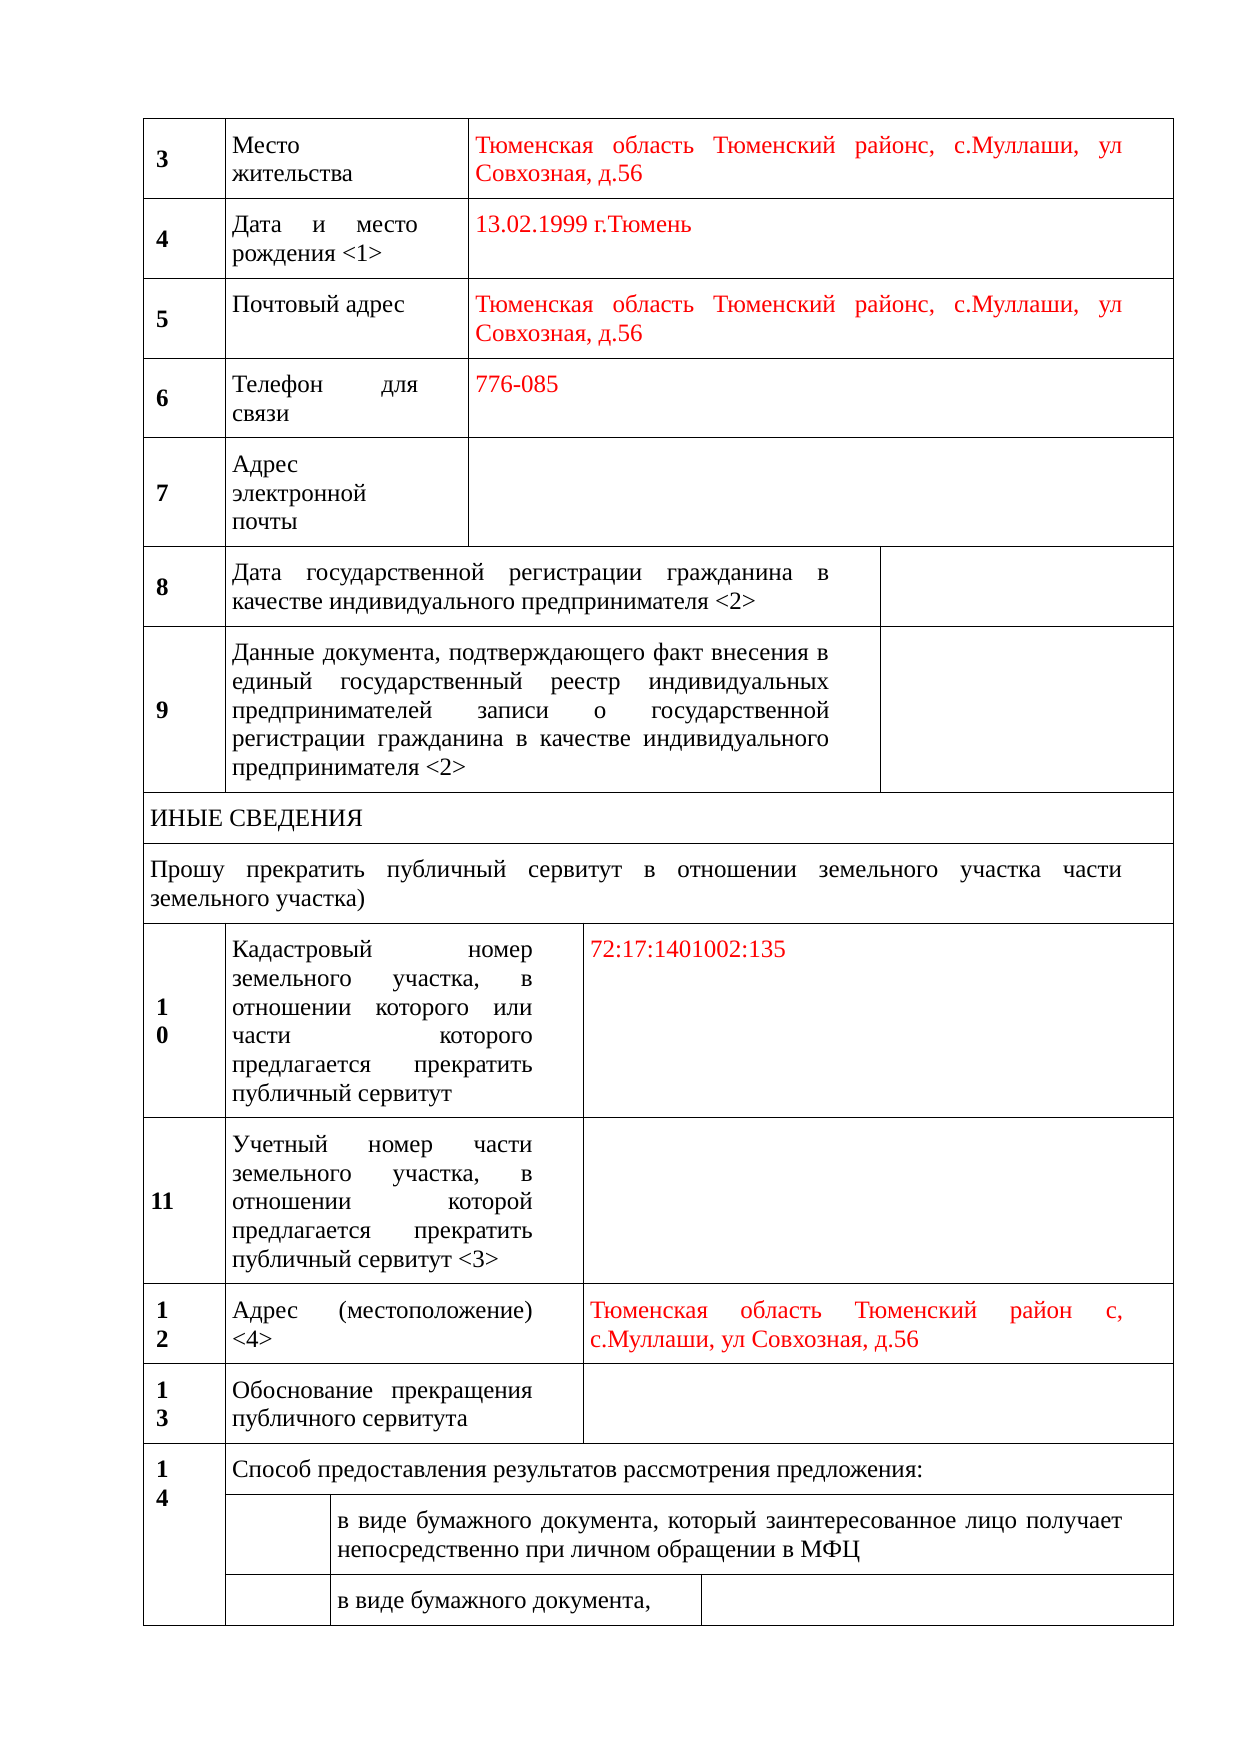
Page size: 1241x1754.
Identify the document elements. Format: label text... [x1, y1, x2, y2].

table_cell [584, 1364, 1173, 1443]
table_cell Дата и место рождения <1> [226, 199, 468, 278]
table_cell Кадастровый номер земельного участка, в отношении которого или части которого предлагается прекратить публичный сервитут [226, 924, 583, 1117]
table_cell 5 [144, 279, 225, 357]
table_cell Тюменская область Тюменский районс, с.Муллаши, ул Совхозная, д.56 [469, 279, 1173, 357]
table_cell Место жительства [226, 119, 468, 198]
table_cell Адрес электронной почты [226, 438, 468, 546]
table_cell [881, 627, 1173, 792]
table_cell Тюменская область Тюменский районс, с.Муллаши, ул Совхозная, д.56 [469, 119, 1173, 198]
table_cell [881, 547, 1173, 626]
table_cell Почтовый адрес [226, 279, 468, 357]
table_cell [702, 1575, 1173, 1625]
table_cell 9 [144, 627, 225, 792]
table_cell Обоснование прекращения публичного сервитута [226, 1364, 583, 1443]
table_cell 8 [144, 547, 225, 626]
table_cell [226, 1575, 330, 1625]
table_cell 776-085 [469, 359, 1173, 437]
table_cell 72:17:1401002:135 [584, 924, 1173, 1117]
table_cell 12 [144, 1284, 225, 1363]
table_cell Телефон для связи [226, 359, 468, 437]
table_cell Учетный номер части земельного участка, в отношении которой предлагается прекратить публичный сервитут <3> [226, 1118, 583, 1283]
table_cell ИНЫЕ СВЕДЕНИЯ [144, 793, 1173, 843]
table_cell [584, 1118, 1173, 1283]
table_cell Адрес (местоположение) <4> [226, 1284, 583, 1363]
table_cell в виде бумажного документа, который заинтересованное лицо получает непосредственно при личном обращении в МФЦ [331, 1495, 1173, 1574]
table_cell Тюменская область Тюменский район с, с.Муллаши, ул Совхозная, д.56 [584, 1284, 1173, 1363]
table_cell 11 [144, 1118, 225, 1283]
table_cell 13 [144, 1364, 225, 1443]
table_cell 13.02.1999 г.Тюмень [469, 199, 1173, 278]
table_cell 7 [144, 438, 225, 546]
table_cell Способ предоставления результатов рассмотрения предложения: [226, 1444, 1173, 1494]
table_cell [331, 1575, 701, 1625]
table_cell 10 [144, 924, 225, 1117]
table_cell 3 [144, 119, 225, 198]
table_cell Данные документа, подтверждающего факт внесения в единый государственный реестр индивидуальных предпринимателей записи о государственной регистрации гражданина в качестве индивидуального предпринимателя <2> [226, 627, 880, 792]
table_cell Прошу прекратить публичный сервитут в отношении земельного участка части земельного участка) [144, 844, 1173, 922]
table_cell [469, 438, 1173, 546]
table_cell Дата государственной регистрации гражданина в качестве индивидуального предпринимателя <2> [226, 547, 880, 626]
table_cell 4 [144, 199, 225, 278]
table_cell [226, 1495, 330, 1574]
table_cell 14 [144, 1444, 225, 1625]
table_cell 6 [144, 359, 225, 437]
